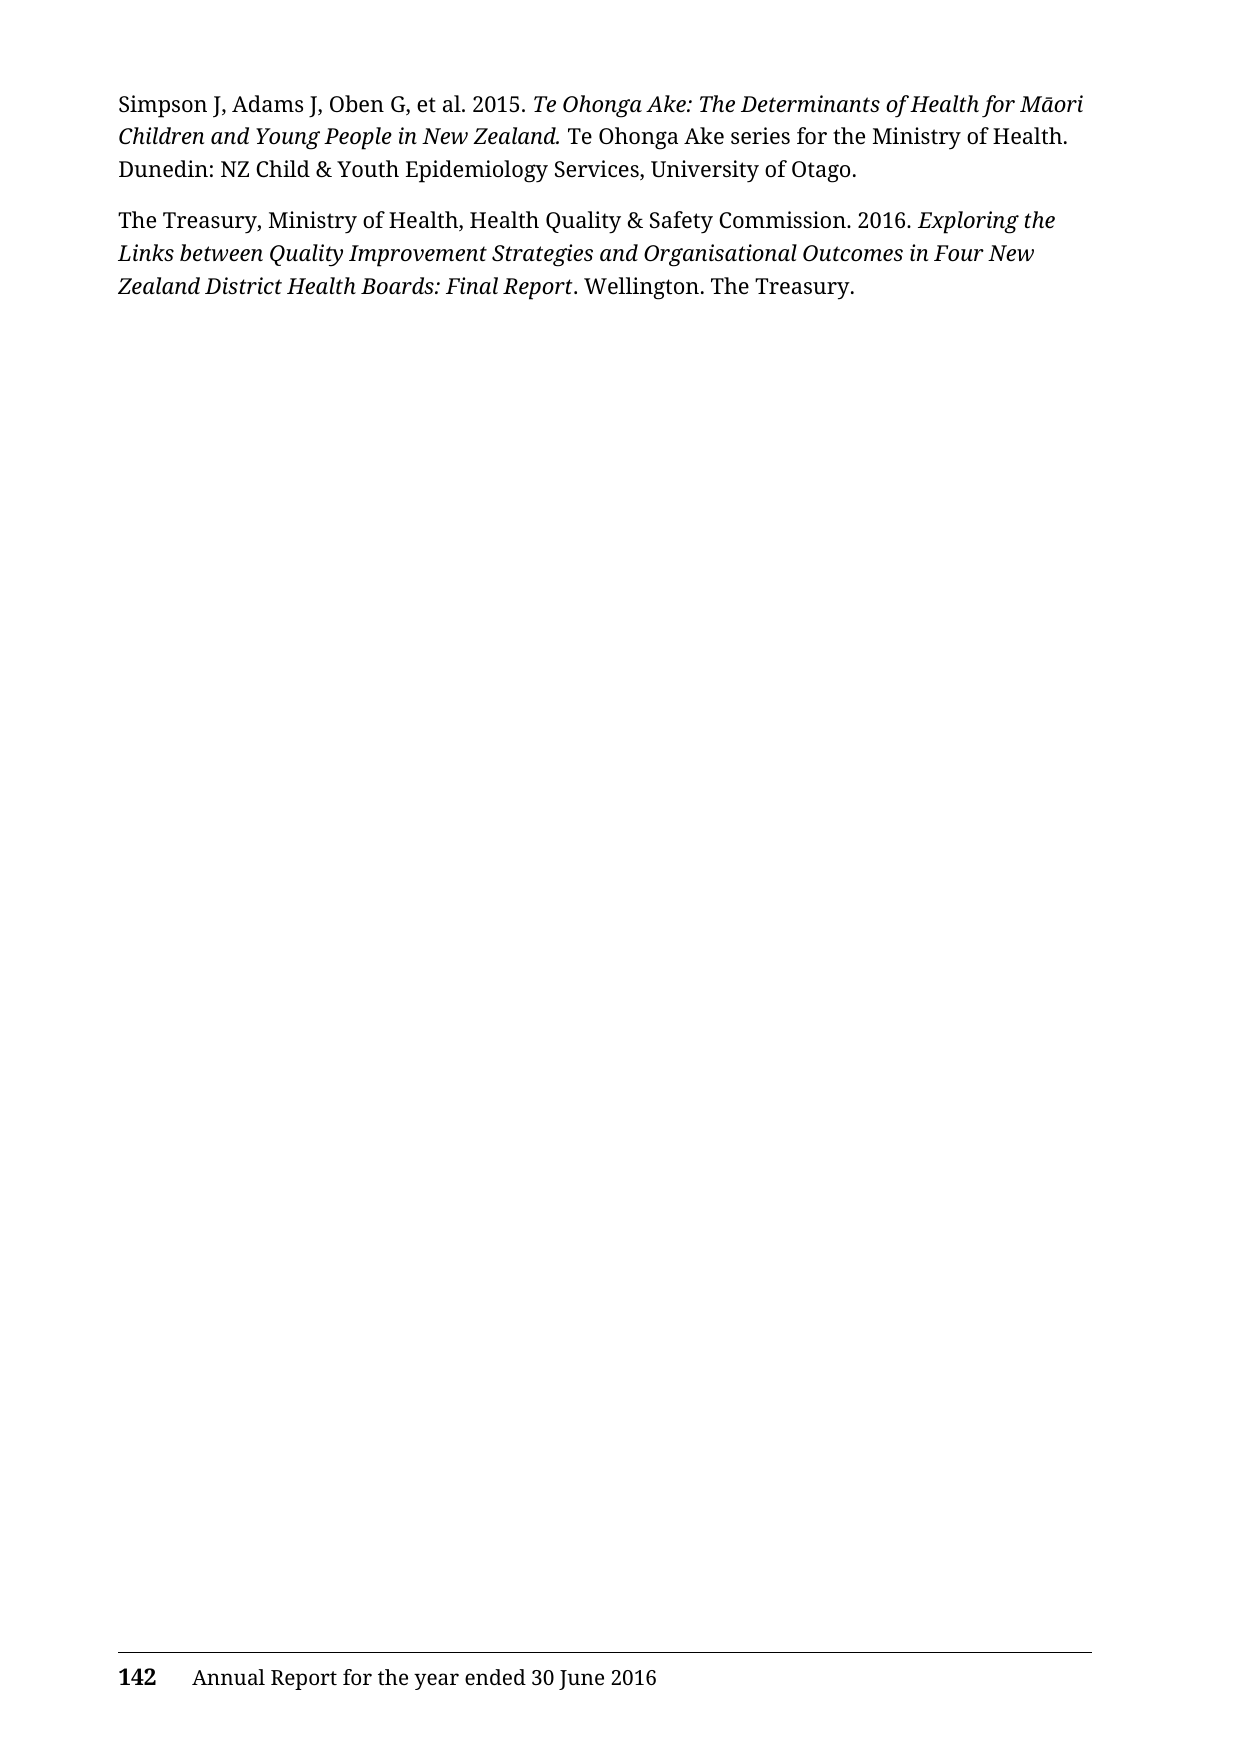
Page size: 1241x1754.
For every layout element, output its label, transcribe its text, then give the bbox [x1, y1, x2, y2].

text The Treasury, Ministry of Health, Health Quality & Safety Commission. 2016. Exploring the Links between Quality Improvement Strategies and Organisational Outcomes in Four New Zealand District Health Boards: Final Report. Wellington. The Treasury. [118, 206, 1092, 301]
text Simpson J, Adams J, Oben G, et al. 2015. Te Ohonga Ake: The Determinants of Health for Māori Children and Young People in New Zealand. Te Ohonga Ake series for the Ministry of Health. Dunedin: NZ Child & Youth Epidemiology Services, University of Otago. [118, 89, 1092, 184]
